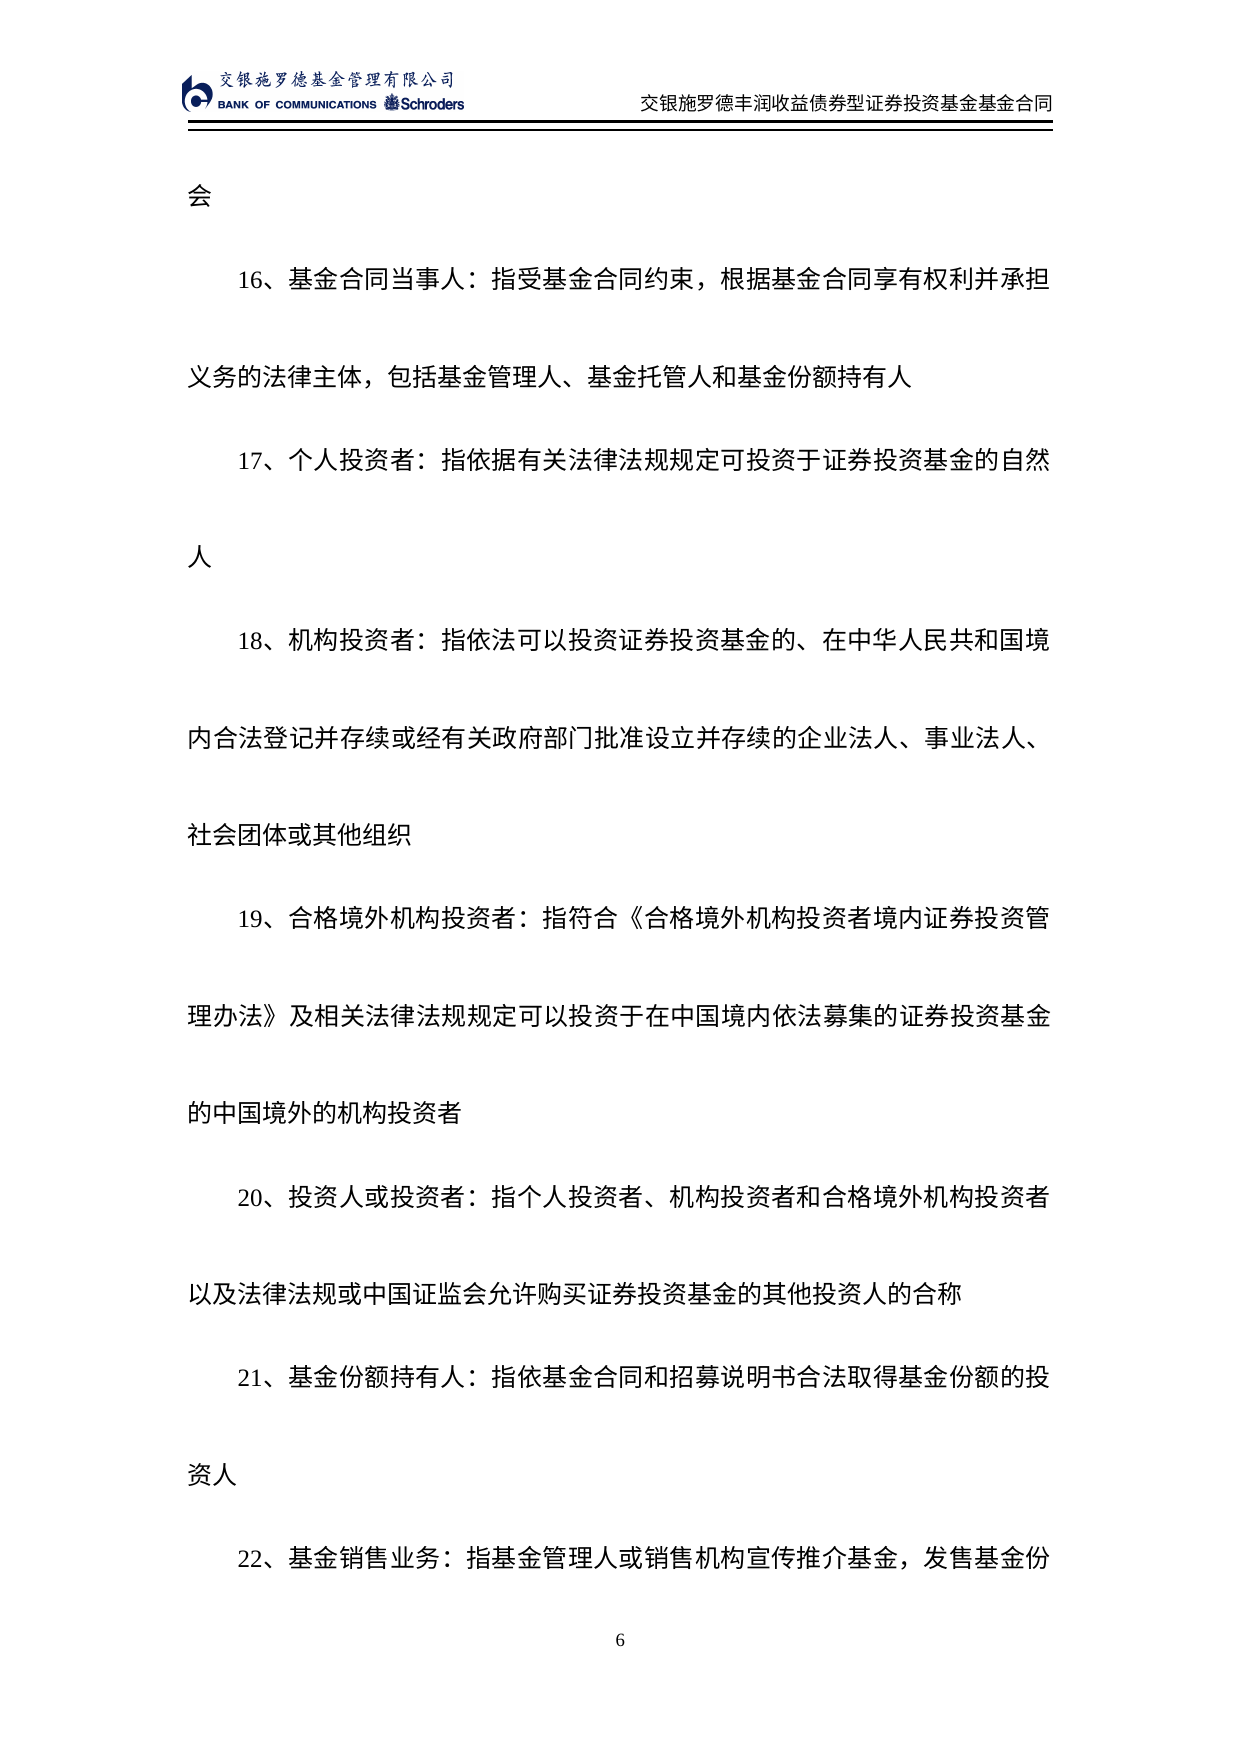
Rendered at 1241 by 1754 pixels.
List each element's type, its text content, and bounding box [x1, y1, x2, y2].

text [187, 162, 1053, 227]
picture [182, 71, 464, 112]
text 19、合格境外机构投资者：指符合《合格境外机构投资者境内证券投资管理办法》及相关法律法规规定可以投资于在中国境内依法募集的证券投资基金的中国境外的机构投资者 [187, 884, 1053, 1144]
text 20、投资人或投资者：指个人投资者、机构投资者和合格境外机构投资者以及法律法规或中国证监会允许购买证券投资基金的其他投资人的合称 [187, 1163, 1053, 1325]
text 21、基金份额持有人：指依基金合同和招募说明书合法取得基金份额的投资人 [187, 1343, 1053, 1506]
text 18、机构投资者：指依法可以投资证券投资基金的、在中华人民共和国境内合法登记并存续或经有关政府部门批准设立并存续的企业法人、事业法人、社会团体或其他组织 [187, 606, 1053, 866]
text 16、基金合同当事人：指受基金合同约束，根据基金合同享有权利并承担义务的法律主体，包括基金管理人、基金托管人和基金份额持有人 [187, 245, 1053, 408]
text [187, 1524, 1053, 1589]
text 17、个人投资者：指依据有关法律法规规定可投资于证券投资基金的自然人 [187, 426, 1053, 588]
